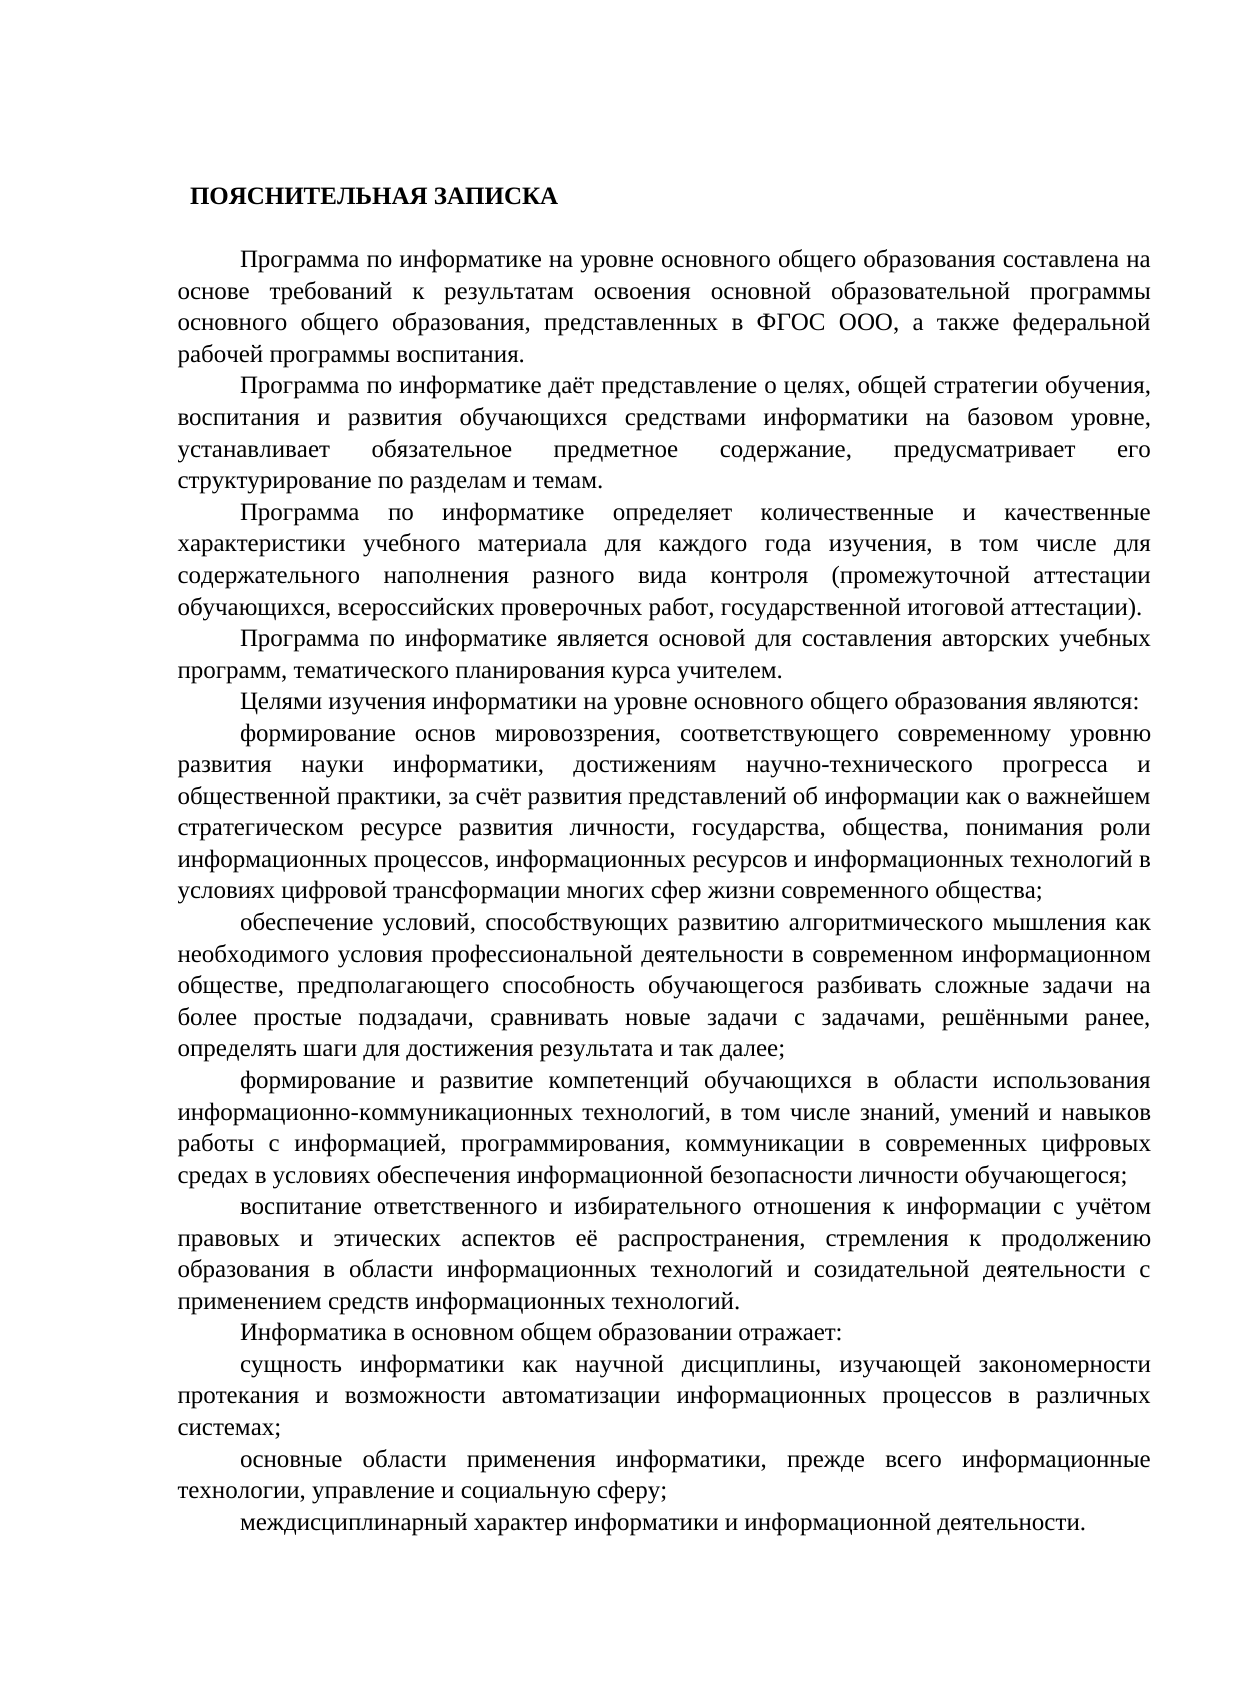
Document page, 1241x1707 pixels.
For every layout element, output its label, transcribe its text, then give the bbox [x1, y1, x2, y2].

text ПОЯСНИТЕЛЬНАЯ ЗАПИСКА [190, 181, 1152, 210]
text Программа по информатике определяет количественные и качественные характеристики учебного материала для каждого года изучения, в том числе для содержательного наполнения разного вида контроля (промежуточной аттестации обучающихся, всероссийских проверочных работ, государственной итоговой аттестации). [177, 497, 1152, 620]
text воспитание ответственного и избирательного отношения к информации с учётом правовых и этических аспектов её распространения, стремления к продолжению образования в области информационных технологий и созидательной деятельности с применением средств информационных технологий. [177, 1191, 1152, 1315]
text междисциплинарный характер информатики и информационной деятельности. [177, 1507, 1152, 1536]
text Программа по информатике даёт представление о целях, общей стратегии обучения, воспитания и развития обучающихся средствами информатики на базовом уровне, устанавливает обязательное предметное содержание, предусматривает его структурирование по разделам и темам. [177, 371, 1152, 494]
text Программа по информатике на уровне основного общего образования составлена на основе требований к результатам освоения основной образовательной программы основного общего образования, представленных в ФГОС ООО, а также федеральной рабочей программы воспитания. [177, 244, 1152, 368]
text формирование и развитие компетенций обучающихся в области использования информационно-коммуникационных технологий, в том числе знаний, умений и навыков работы с информацией, программирования, коммуникации в современных цифровых средах в условиях обеспечения информационной безопасности личности обучающегося; [177, 1065, 1152, 1188]
text формирование основ мировоззрения, соответствующего современному уровню развития науки информатики, достижениям научно-технического прогресса и общественной практики, за счёт развития представлений об информации как о важнейшем стратегическом ресурсе развития личности, государства, общества, понимания роли информационных процессов, информационных ресурсов и информационных технологий в условиях цифровой трансформации многих сфер жизни современного общества; [177, 718, 1152, 904]
text обеспечение условий, способствующих развитию алгоритмического мышления как необходимого условия профессиональной деятельности в современном информационном обществе, предполагающего способность обучающегося разбивать сложные задачи на более простые подзадачи, сравнивать новые задачи с задачами, решёнными ранее, определять шаги для достижения результата и так далее; [177, 907, 1152, 1062]
text Программа по информатике является основой для составления авторских учебных программ, тематического планирования курса учителем. [177, 623, 1152, 683]
text Целями изучения информатики на уровне основного общего образования являются: [177, 686, 1152, 715]
text сущность информатики как научной дисциплины, изучающей закономерности протекания и возможности автоматизации информационных процессов в различных системах; [177, 1349, 1152, 1441]
text Информатика в основном общем образовании отражает: [177, 1317, 1152, 1346]
text основные области применения информатики, прежде всего информационные технологии, управление и социальную сферу; [177, 1444, 1152, 1504]
